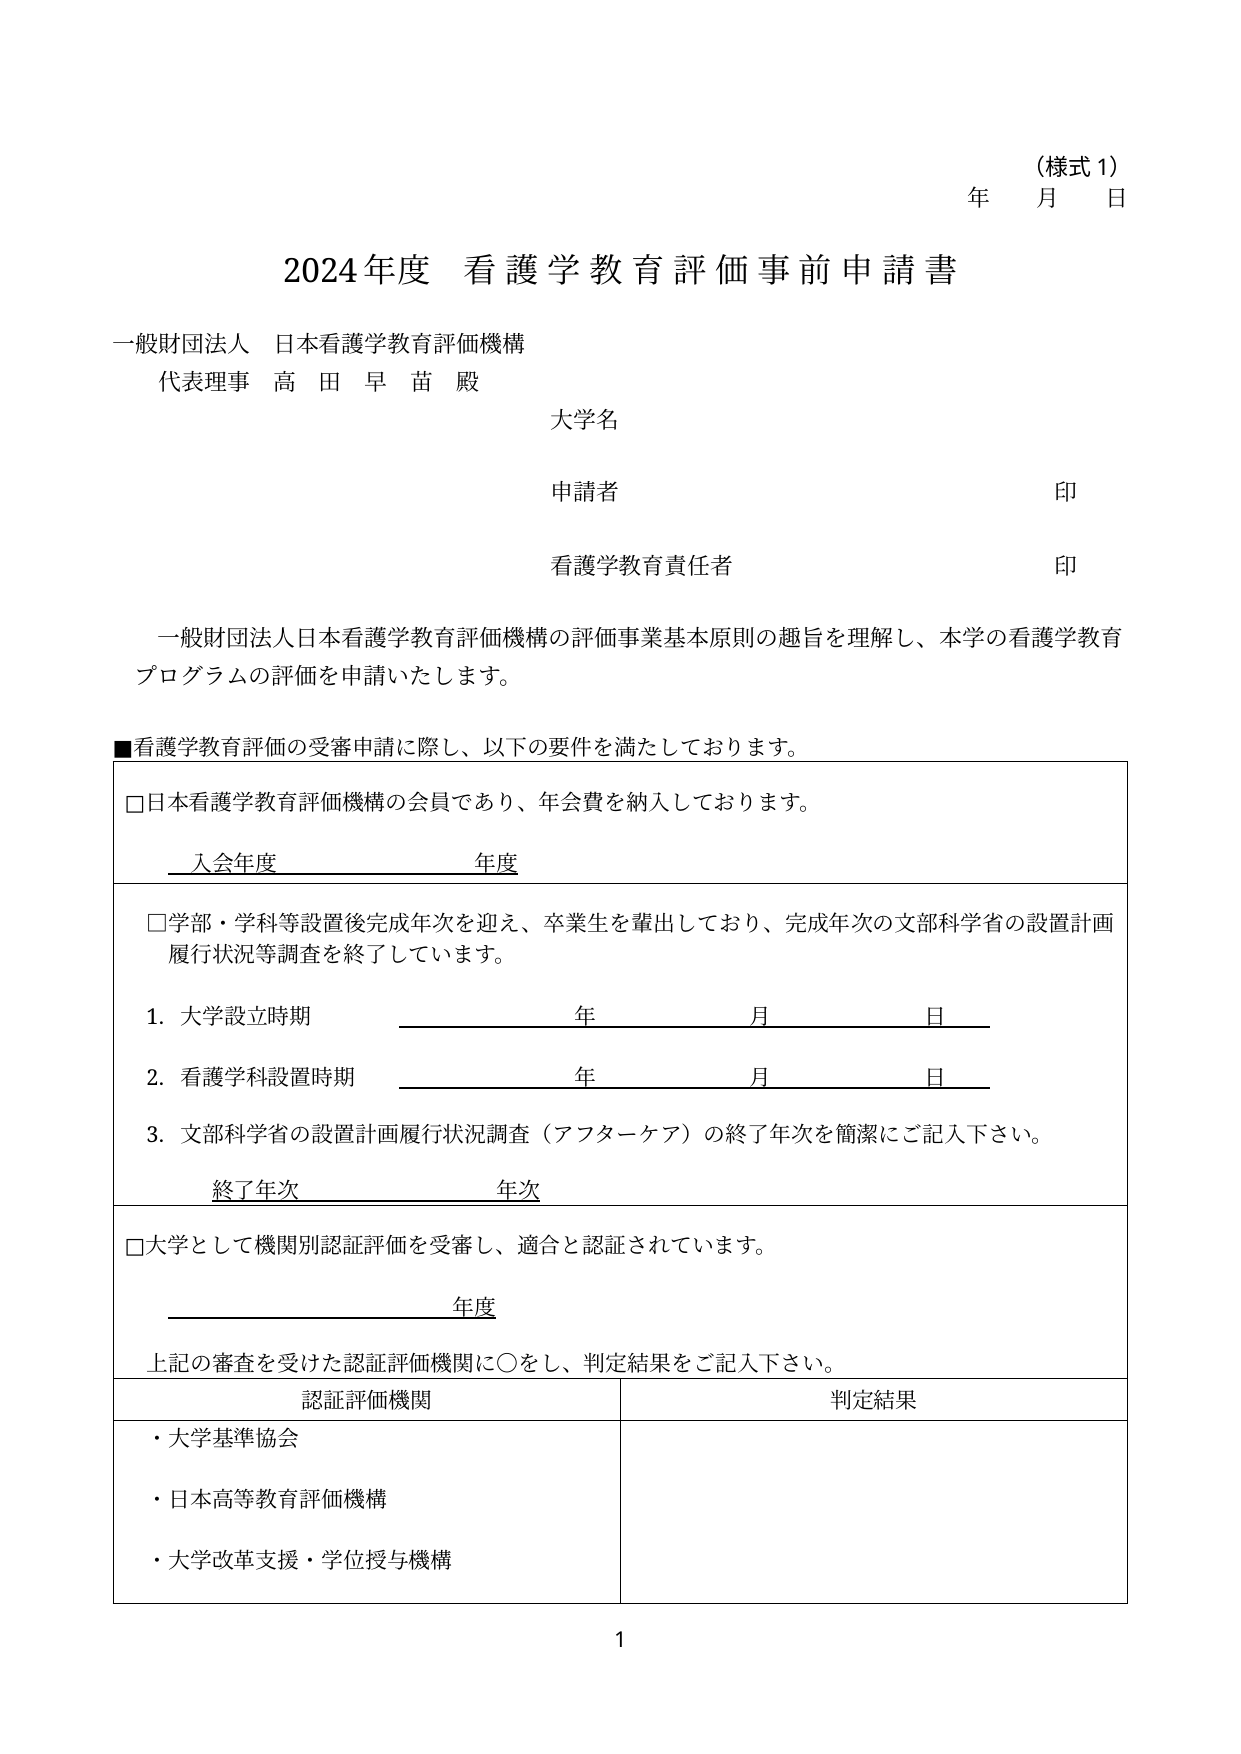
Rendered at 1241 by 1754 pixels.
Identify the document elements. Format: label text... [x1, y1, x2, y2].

text 一般財団法人 日本看護学教育評価機構 [112, 326, 1128, 359]
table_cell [114, 1421, 620, 1603]
text ■看護学教育評価の受審申請に際し、以下の要件を満たしております。 [112, 730, 1128, 761]
text 一般財団法人日本看護学教育評価機構の評価事業基本原則の趣旨を理解し、本学の看護学教育プログラムの評価を申請いたします。 [134, 620, 1128, 691]
table_cell [621, 1421, 1127, 1603]
text （様式1） [112, 150, 1132, 181]
table_cell □大学として機関別認証評価を受審し、適合と認証されています。 年度 上記の審査を受けた認証評価機関に〇をし、判定結果をご記入下さい。 [114, 1206, 1127, 1378]
text 看護学教育責任者 印 [550, 548, 1102, 581]
text 2024年度 看 護 学 教 育 評 価 事 前 申 請 書 [112, 244, 1128, 292]
table_cell 判定結果 [621, 1379, 1127, 1420]
table_header □日本看護学教育評価機構の会員であり、年会費を納入しております。 入会年度 年度 [114, 762, 1127, 882]
text 大学名 [462, 402, 1128, 434]
table_cell □学部・学科等設置後完成年次を迎え、卒業生を輩出しており、完成年次の文部科学省の設置計画履行状況等調査を終了しています。 1．大学設立時期 年 月 日 2．看護学科設置時期 年 月 日 3．文部科学省の設置計画履行状況調査（アフターケア）の終了年次を簡潔にご記入下さい。 終了年次 年次 [114, 884, 1127, 1205]
text 年 月 日 [112, 181, 1128, 212]
table_cell 認証評価機関 [114, 1379, 620, 1420]
text 代表理事 高 田 早 苗 殿 [112, 364, 1128, 397]
text 申請者 印 [550, 474, 1087, 507]
